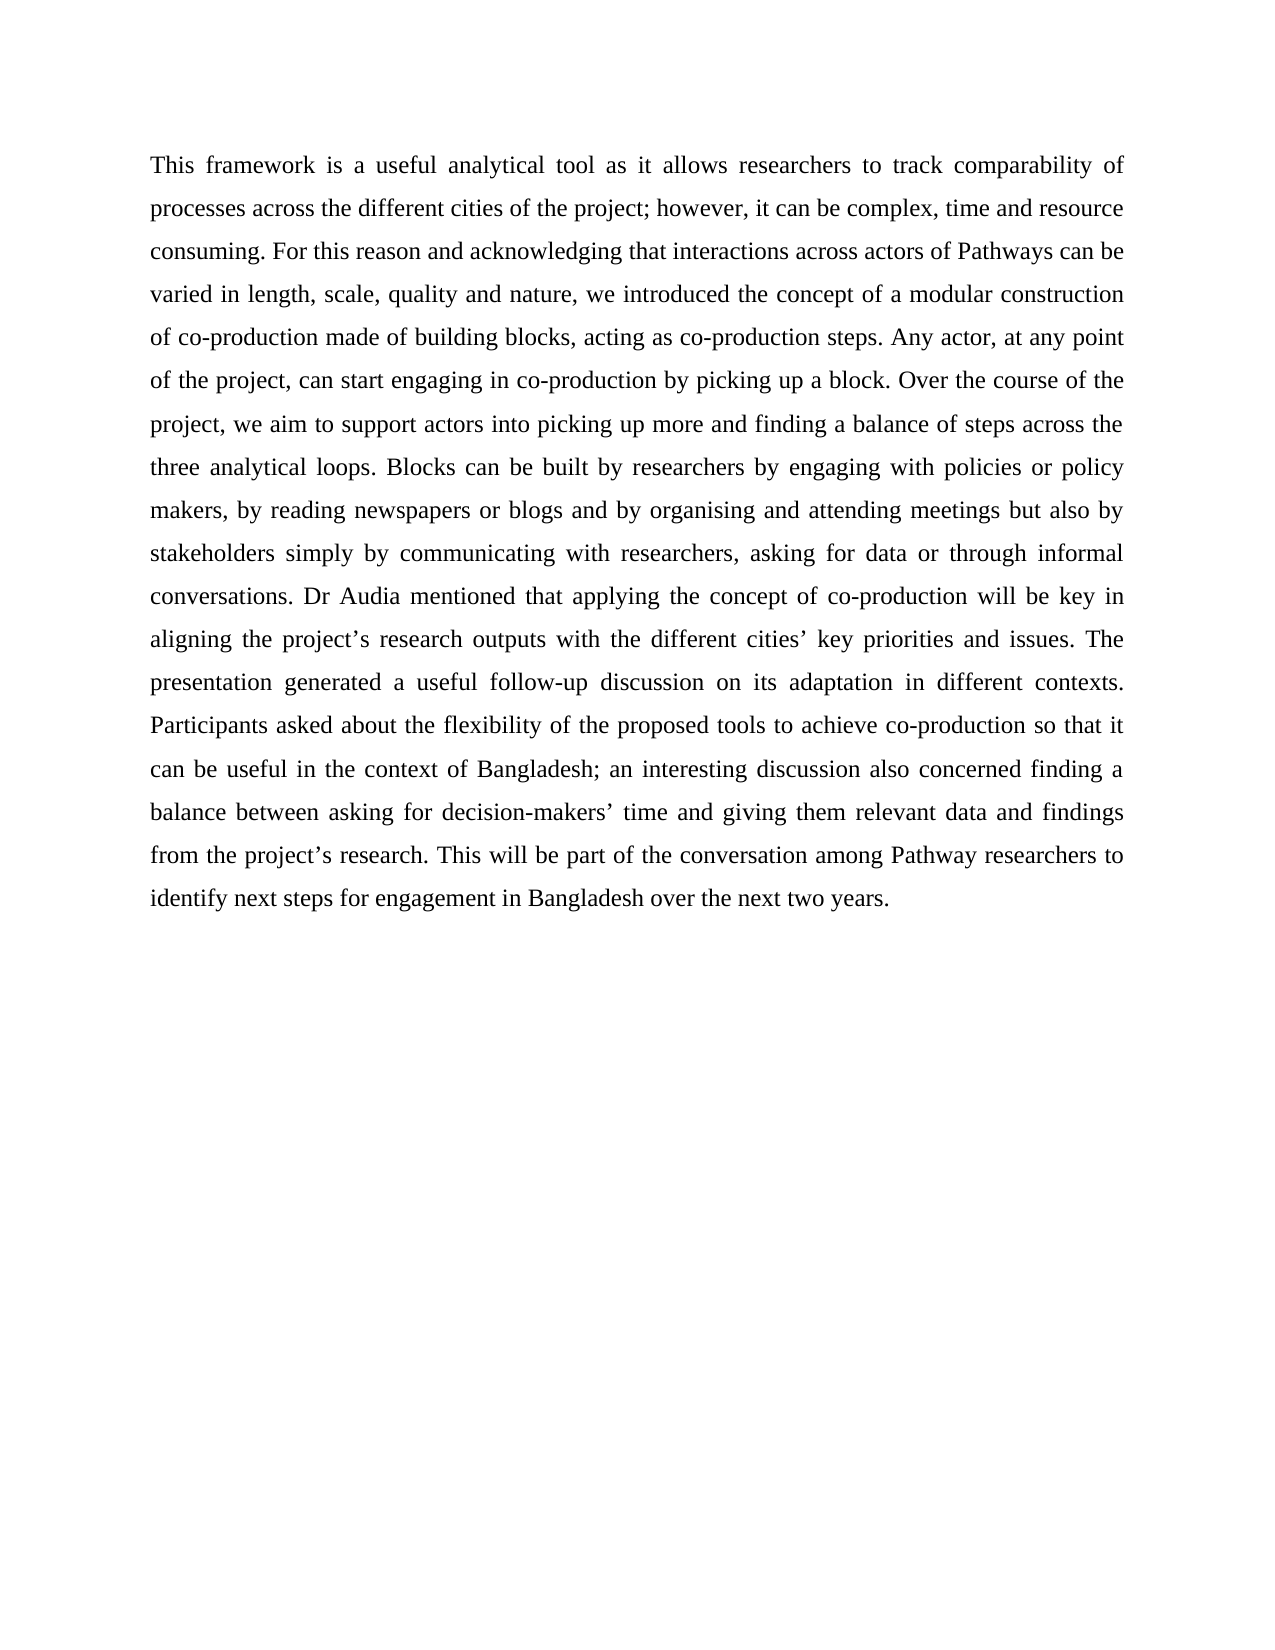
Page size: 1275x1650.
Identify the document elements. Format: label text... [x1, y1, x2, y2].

text This framework is a useful analytical tool as it allows researchers to track comparability of processes across the different cities of the project; however, it can be complex, time and resource consuming. For this reason and acknowledging that interactions across actors of Pathways can be varied in length, scale, quality and nature, we introduced the concept of a modular construction of co-production made of building blocks, acting as co-production steps. Any actor, at any point of the project, can start engaging in co-production by picking up a block. Over the course of the project, we aim to support actors into picking up more and finding a balance of steps across the three analytical loops. Blocks can be built by researchers by engaging with policies or policy makers, by reading newspapers or blogs and by organising and attending meetings but also by stakeholders simply by communicating with researchers, asking for data or through informal conversations. Dr Audia mentioned that applying the concept of co-production will be key in aligning the project’s research outputs with the different cities’ key priorities and issues. The presentation generated a useful follow-up discussion on its adaptation in different contexts. Participants asked about the flexibility of the proposed tools to achieve co-production so that it can be useful in the context of Bangladesh; an interesting discussion also concerned finding a balance between asking for decision-makers’ time and giving them relevant data and findings from the project’s research. This will be part of the conversation among Pathway researchers to identify next steps for engagement in Bangladesh over the next two years. [150, 150, 1125, 912]
